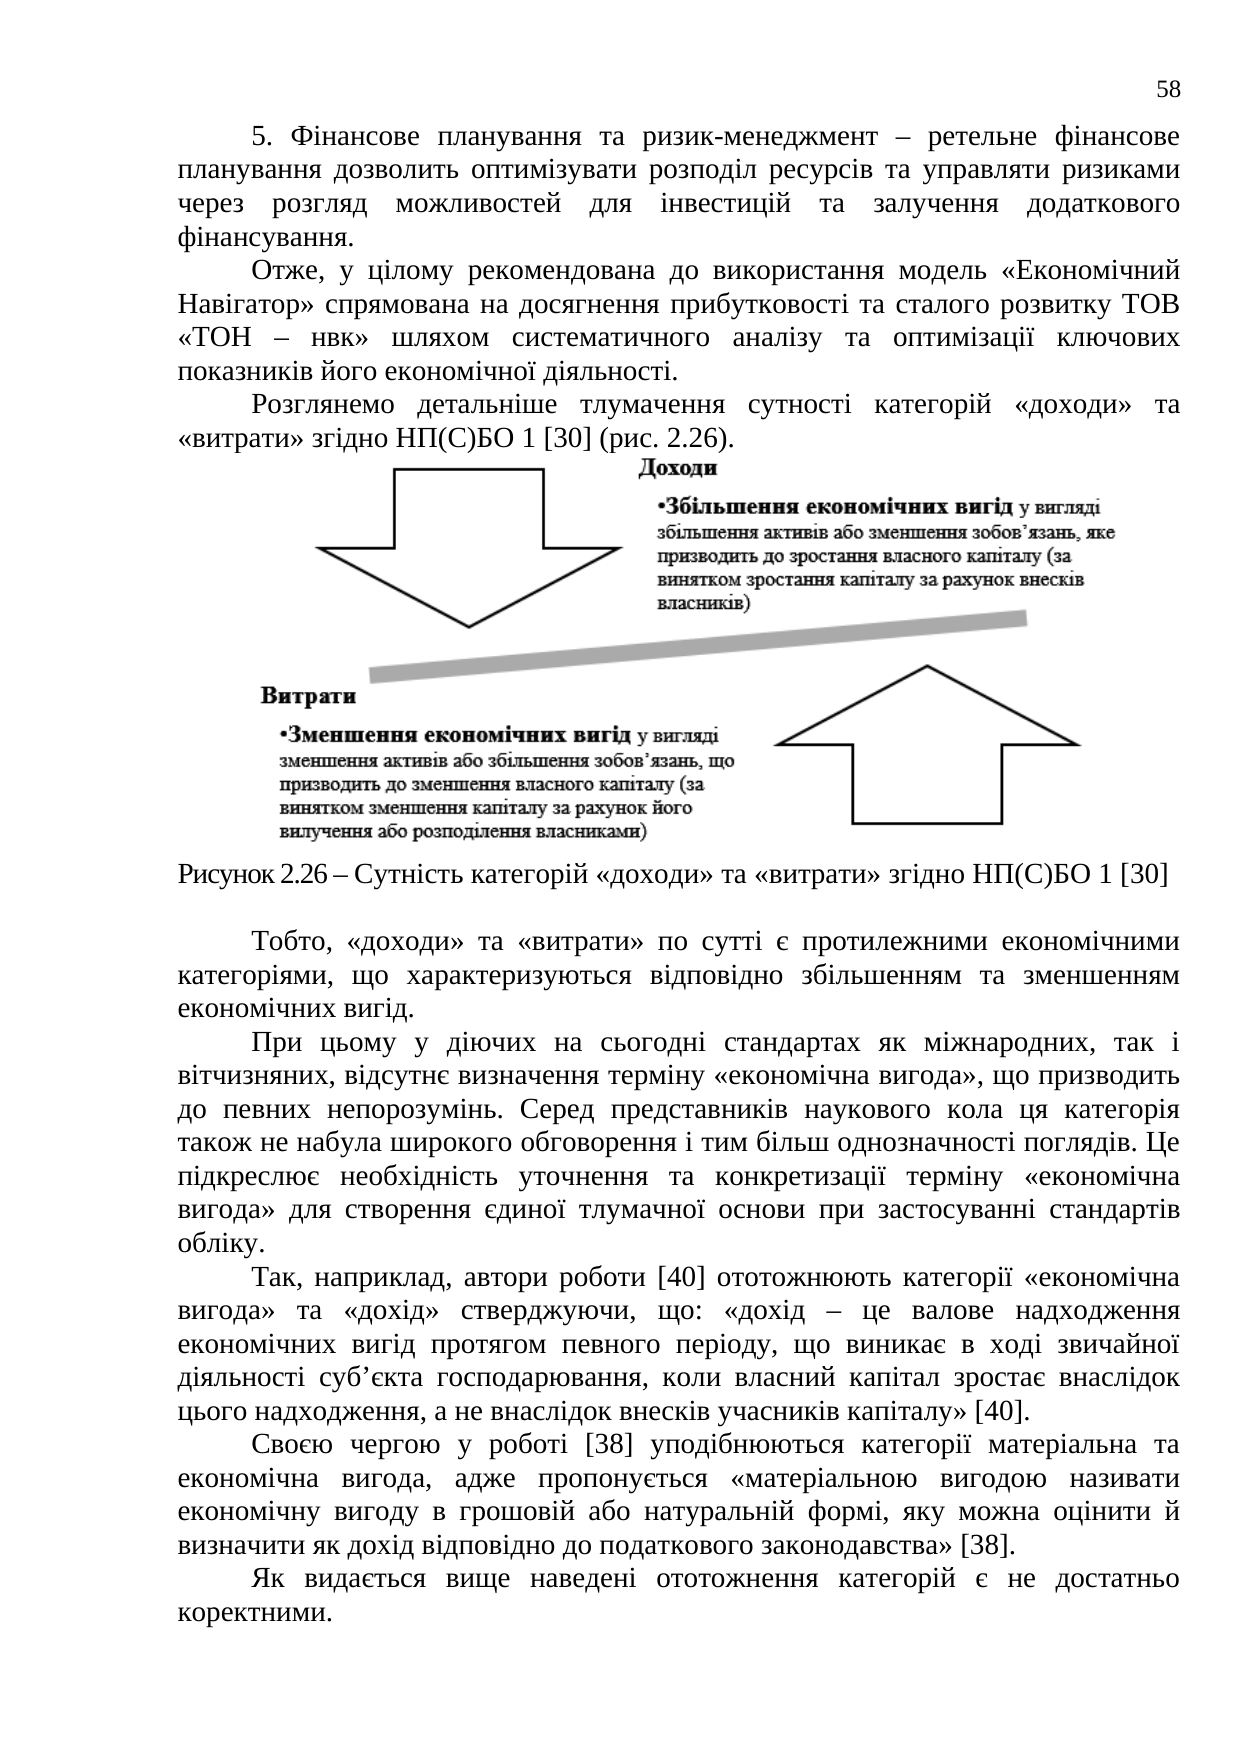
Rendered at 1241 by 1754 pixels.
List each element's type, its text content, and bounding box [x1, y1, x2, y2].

text Рисунок 2.26 – Сутність категорій «доходи» та «витрати» згідно НП(С)БО 1 [30] [354, 856, 1181, 890]
text Так, наприклад, автори роботи [40] ототожнюють категорії «економічна вигода» та «дохід» стверджуючи, що: «дохід – це валове надходження економічних вигід протягом певного періоду, що виникає в ході звичайної діяльності суб’єкта господарювання, коли власний капітал зростає внаслідок цього надходження, а не внаслідок внесків учасників капіталу» [40]. [177, 1259, 1181, 1426]
text Як видається вище наведені ототожнення категорій є не достатньо коректними. [177, 1561, 1181, 1628]
picture [211, 453, 1147, 857]
text При цьому у діючих на сьогодні стандартах як міжнародних, так і вітчизняних, відсутнє визначення терміну «економічна вигода», що призводить до певних непорозумінь. Серед представників наукового кола ця категорія також не набула широкого обговорення і тим більш однозначності поглядів. Це підкреслює необхідність уточнення та конкретизації терміну «економічна вигода» для створення єдиної тлумачної основи при застосуванні стандартів обліку. [177, 1024, 1181, 1259]
text Своєю чергою у роботі [38] уподібнюються категорії матеріальна та економічна вигода, адже пропонується «матеріальною вигодою називати економічну вигоду в грошовій або натуральній формі, яку можна оцінити й визначити як дохід відповідно до податкового законодавства» [38]. [177, 1426, 1181, 1561]
text Тобто, «доходи» та «витрати» по сутті є протилежними економічними категоріями, що характеризуються відповідно збільшенням та зменшенням економічних вигід. [177, 923, 1181, 1024]
text 5. Фінансове планування та ризик-менеджмент – ретельне фінансове планування дозволить оптимізувати розподіл ресурсів та управляти ризиками через розгляд можливостей для інвестицій та залучення додаткового фінансування. [177, 118, 1181, 252]
text Отже, у цілому рекомендована до використання модель «Економічний Навігатор» спрямована на досягнення прибутковості та сталого розвитку ТОВ «ТОН – нвк» шляхом систематичного аналізу та оптимізації ключових показників його економічної діяльності. [177, 252, 1181, 386]
text Розглянемо детальніше тлумачення сутності категорій «доходи» та «витрати» згідно НП(С)БО 1 [30] (рис. 2.26). [177, 386, 1181, 453]
